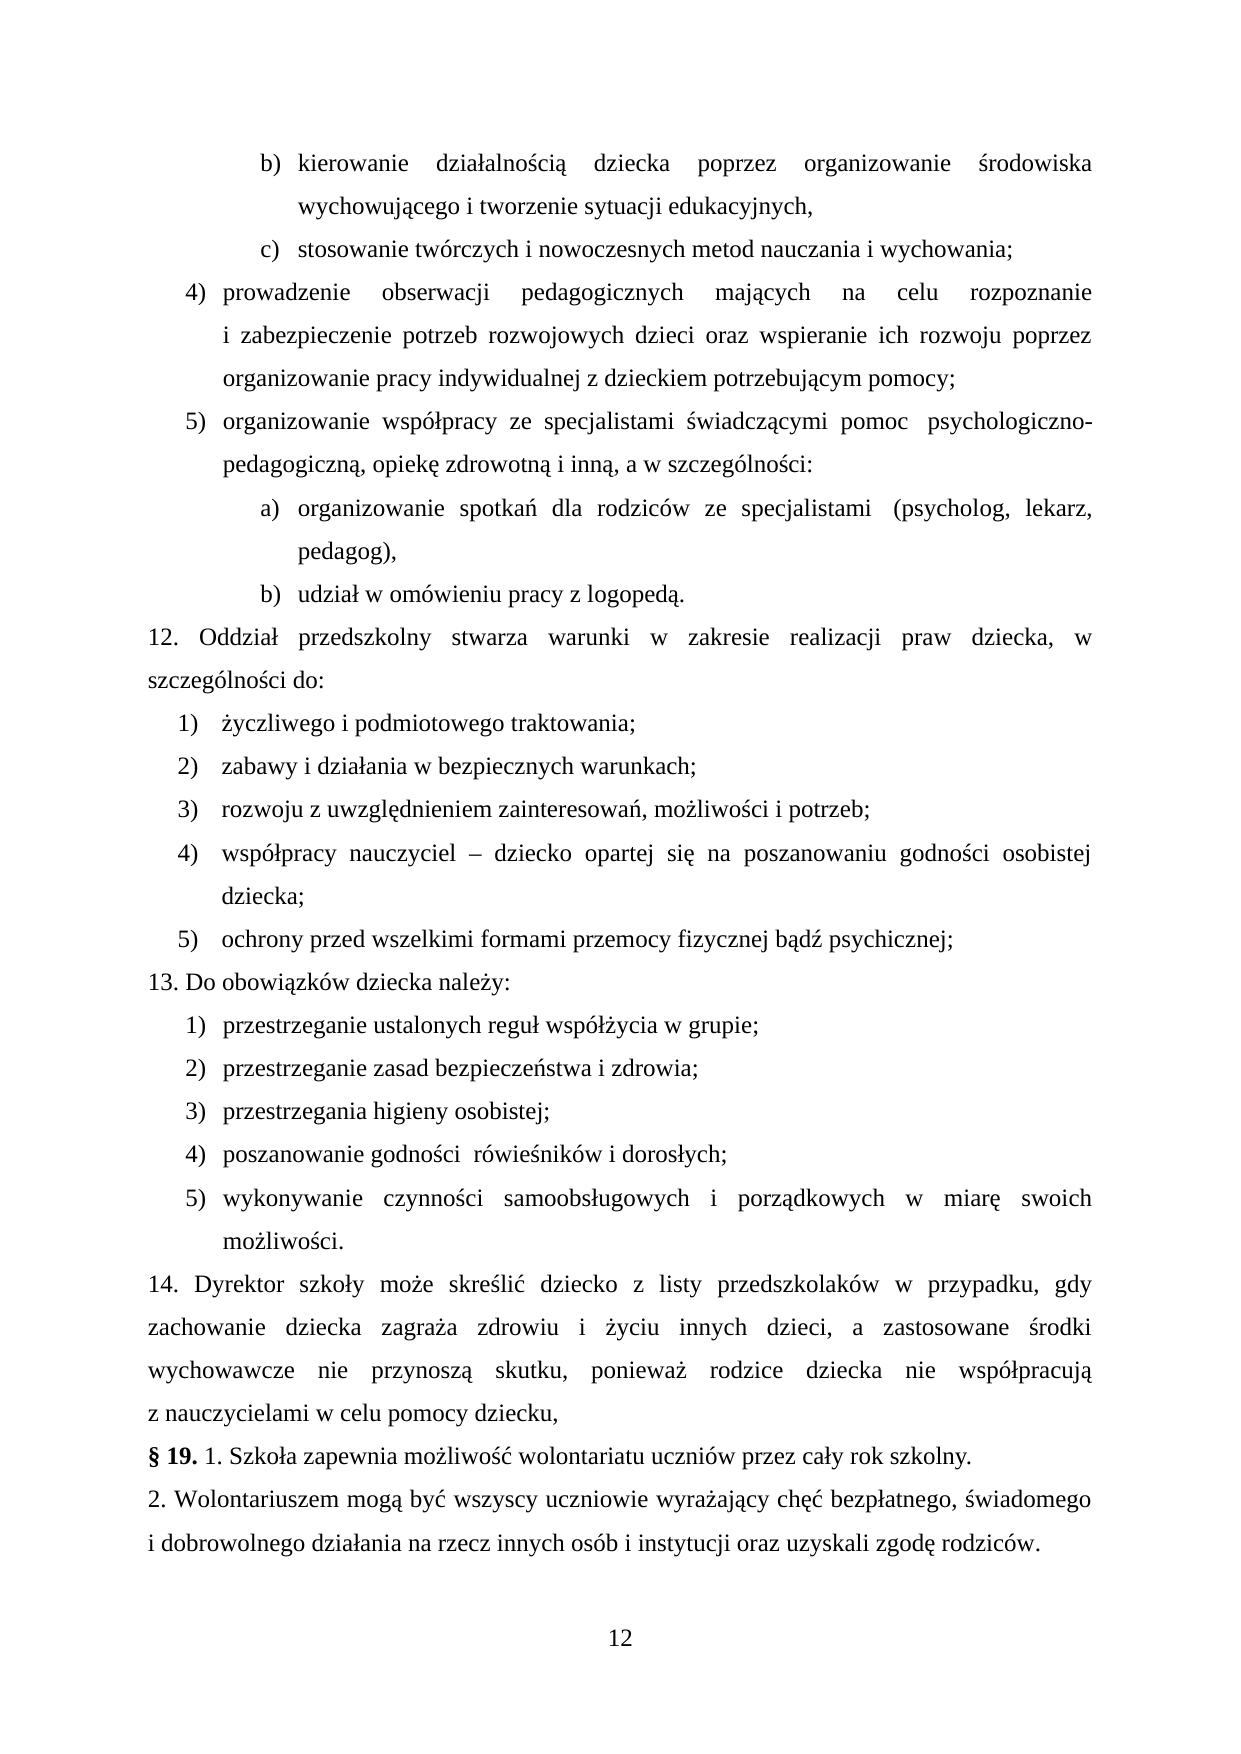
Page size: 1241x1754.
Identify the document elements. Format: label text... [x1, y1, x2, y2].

list organizowanie współpracy ze specjalistami świadczącymi pomoc psychologiczno-pedagogiczną, opiekę zdrowotną i inną, a w szczególności: [185, 406, 1093, 478]
list przestrzegania higieny osobistej; [185, 1096, 1093, 1125]
list stosowanie twórczych i nowoczesnych metod nauczania i wychowania; [260, 234, 1093, 263]
list kierowanie działalnością dziecka poprzez organizowanie środowiska wychowującego i tworzenie sytuacji edukacyjnych, [260, 148, 1093, 219]
list poszanowanie godności rówieśników i dorosłych; [185, 1139, 1093, 1168]
list rozwoju z uwzględnieniem zainteresowań, możliwości i potrzeb; [177, 794, 1093, 823]
text 14. Dyrektor szkoły może skreślić dziecko z listy przedszkolaków w przypadku, gdy zachowanie dziecka zagraża zdrowiu i życiu innych dzieci, a zastosowane środki wychowawcze nie przynoszą skutku, ponieważ rodzice dziecka nie współpracują z nauczycielami w celu pomocy dziecku, [148, 1269, 1093, 1427]
list wykonywanie czynności samoobsługowych i porządkowych w miarę swoich możliwości. [185, 1183, 1093, 1254]
list zabawy i działania w bezpiecznych warunkach; [177, 751, 1093, 780]
list organizowanie spotkań dla rodziców ze specjalistami (psycholog, lekarz, pedagog), [260, 493, 1093, 564]
text 2. Wolontariuszem mogą być wszyscy uczniowie wyrażający chęć bezpłatnego, świadomego i dobrowolnego działania na rzecz innych osób i instytucji oraz uzyskali zgodę rodziców. [148, 1484, 1093, 1556]
list udział w omówieniu pracy z logopedą. [260, 579, 1093, 608]
list przestrzeganie ustalonych reguł współżycia w grupie; [185, 1010, 1093, 1039]
list prowadzenie obserwacji pedagogicznych mających na celu rozpoznanie i zabezpieczenie potrzeb rozwojowych dzieci oraz wspieranie ich rozwoju poprzez organizowanie pracy indywidualnej z dzieckiem potrzebującym pomocy; [185, 277, 1093, 392]
text 12. Oddział przedszkolny stwarza warunki w zakresie realizacji praw dziecka, w szczególności do: [148, 622, 1093, 694]
list ochrony przed wszelkimi formami przemocy fizycznej bądź psychicznej; [177, 924, 1093, 953]
list przestrzeganie zasad bezpieczeństwa i zdrowia; [185, 1053, 1093, 1082]
list współpracy nauczyciel – dziecko opartej się na poszanowaniu godności osobistej dziecka; [177, 838, 1093, 909]
text 13. Do obowiązków dziecka należy: [148, 967, 1093, 996]
text § 19. 1. Szkoła zapewnia możliwość wolontariatu uczniów przez cały rok szkolny. [148, 1441, 1093, 1470]
list życzliwego i podmiotowego traktowania; [177, 708, 1093, 737]
